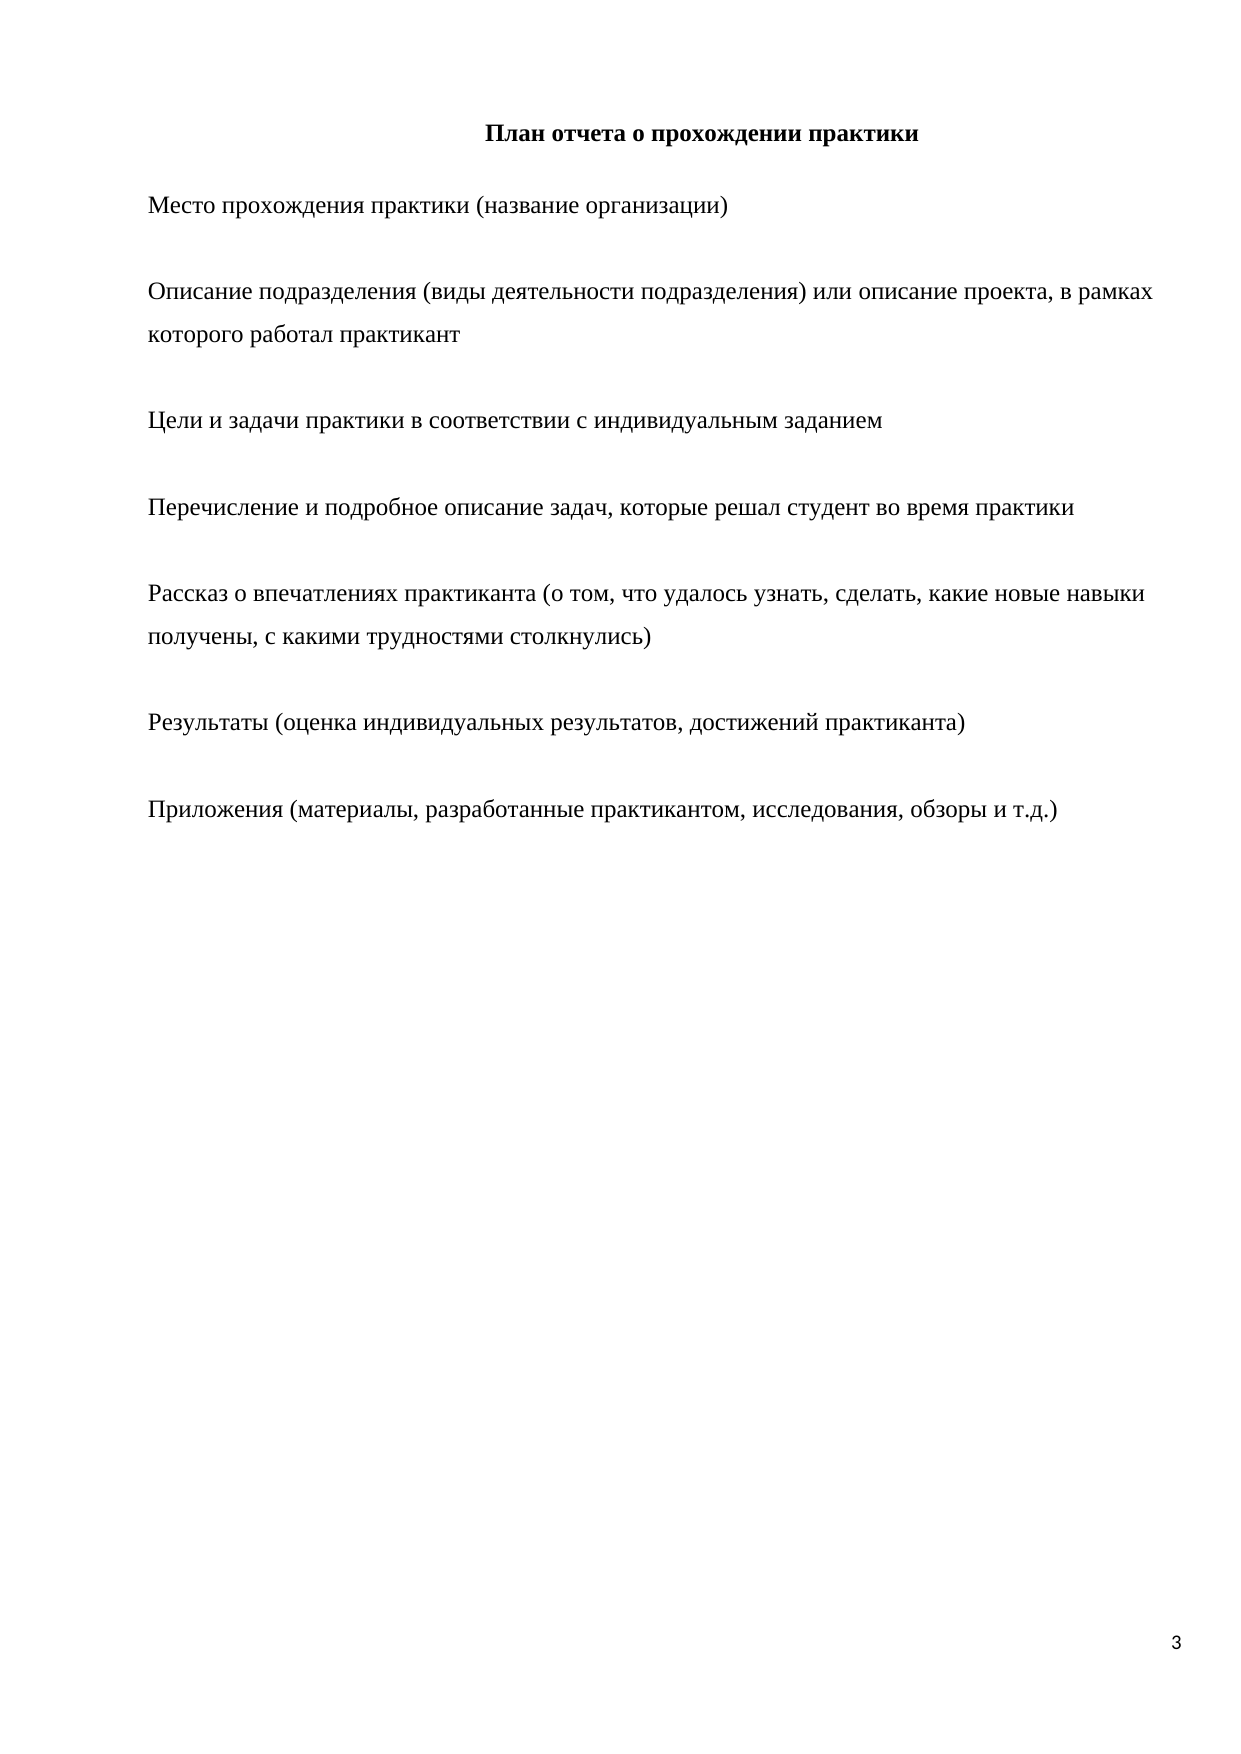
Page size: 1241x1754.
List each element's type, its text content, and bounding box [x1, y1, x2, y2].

text План отчета о прохождении практики [148, 118, 1181, 147]
text Цели и задачи практики в соответствии с индивидуальным заданием [148, 406, 1181, 434]
text Приложения (материалы, разработанные практикантом, исследования, обзоры и т.д.) [148, 794, 1181, 822]
text Описание подразделения (виды деятельности подразделения) или описание проекта, в рамках которого работал практикант [148, 276, 1181, 348]
text Рассказ о впечатлениях практиканта (о том, что удалось узнать, сделать, какие новые навыки получены, с какими трудностями столкнулись) [148, 578, 1181, 650]
text Перечисление и подробное описание задач, которые решал студент во время практики [148, 492, 1181, 521]
text Результаты (оценка индивидуальных результатов, достижений практиканта) [148, 707, 1181, 736]
text Место прохождения практики (название организации) [148, 190, 1181, 219]
